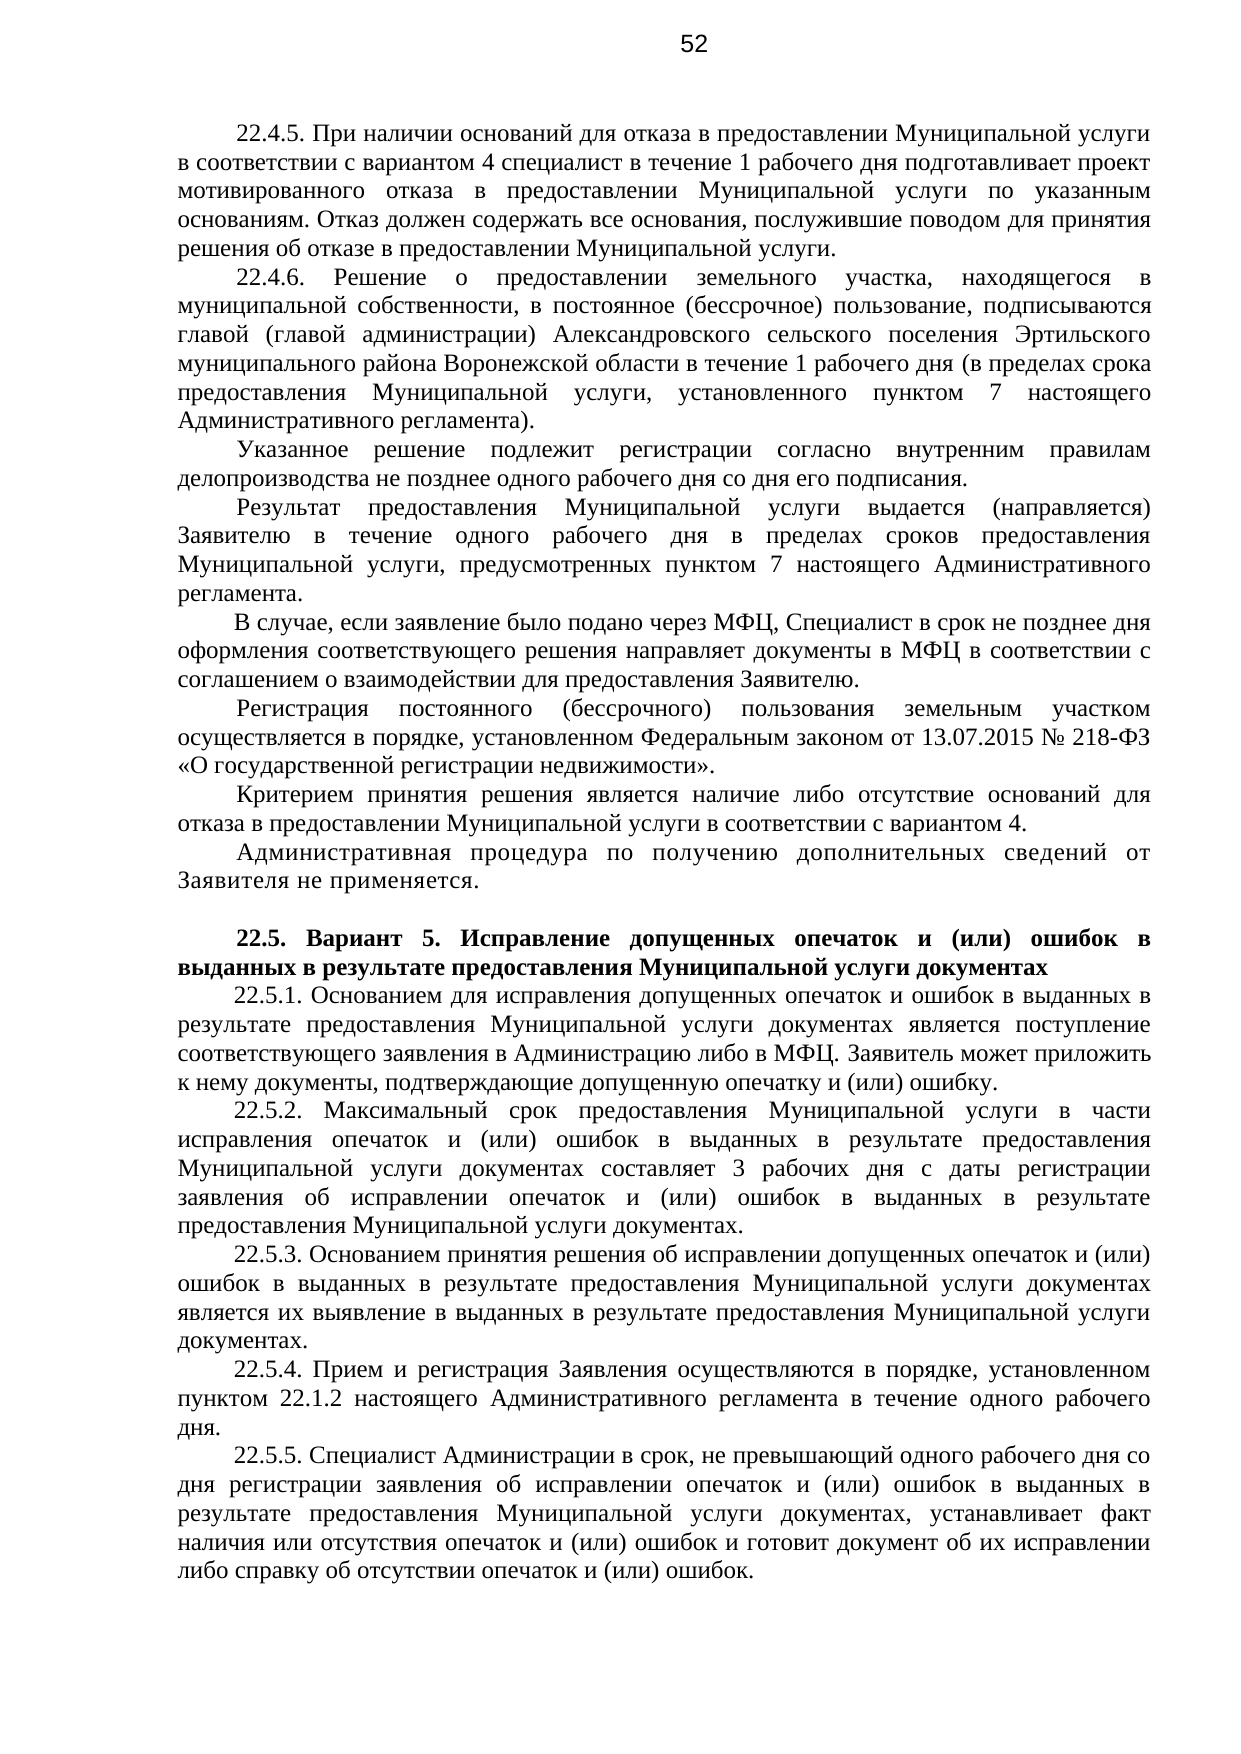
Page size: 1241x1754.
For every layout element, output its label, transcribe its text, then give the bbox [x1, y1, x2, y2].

text 22.5.2. Максимальный срок предоставления Муниципальной услуги в части исправления опечаток и (или) ошибок в выданных в результате предоставления Муниципальной услуги документах составляет 3 рабочих дня с даты регистрации заявления об исправлении опечаток и (или) ошибок в выданных в результате предоставления Муниципальной услуги документах. [177, 1096, 1152, 1239]
list 22.5. Вариант 5. Исправление допущенных опечаток и (или) ошибок в выданных в результате предоставления Муниципальной услуги документах [177, 923, 1152, 981]
text Критерием принятия решения является наличие либо отсутствие оснований для отказа в предоставлении Муниципальной услуги в соответствии с вариантом 4. [177, 779, 1152, 837]
text 22.5.5. Специалист Администрации в срок, не превышающий одного рабочего дня со дня регистрации заявления об исправлении опечаток и (или) ошибок в выданных в результате предоставления Муниципальной услуги документах, устанавливает факт наличия или отсутствия опечаток и (или) ошибок и готовит документ об их исправлении либо справку об отсутствии опечаток и (или) ошибок. [177, 1441, 1152, 1584]
text Указанное решение подлежит регистрации согласно внутренним правилам делопроизводства не позднее одного рабочего дня со дня его подписания. [177, 434, 1152, 492]
text В случае, если заявление было подано через МФЦ, Специалист в срок не позднее дня оформления соответствующего решения направляет документы в МФЦ в соответствии с соглашением о взаимодействии для предоставления Заявителю. [177, 607, 1152, 693]
text 22.5.3. Основанием принятия решения об исправлении допущенных опечаток и (или) ошибок в выданных в результате предоставления Муниципальной услуги документах является их выявление в выданных в результате предоставления Муниципальной услуги документах. [177, 1239, 1152, 1354]
text 22.5.4. Прием и регистрация Заявления осуществляются в порядке, установленном пунктом 22.1.2 настоящего Административного регламента в течение одного рабочего дня. [177, 1354, 1152, 1441]
text 22.4.5. При наличии оснований для отказа в предоставлении Муниципальной услуги в соответствии с вариантом 4 специалист в течение 1 рабочего дня подготавливает проект мотивированного отказа в предоставлении Муниципальной услуги по указанным основаниям. Отказ должен содержать все основания, послужившие поводом для принятия решения об отказе в предоставлении Муниципальной услуги. [177, 118, 1152, 262]
text Результат предоставления Муниципальной услуги выдается (направляется) Заявителю в течение одного рабочего дня в пределах сроков предоставления Муниципальной услуги, предусмотренных пунктом 7 настоящего Административного регламента. [177, 492, 1152, 607]
text 22.4.6. Решение о предоставлении земельного участка, находящегося в муниципальной собственности, в постоянное (бессрочное) пользование, подписываются главой (главой администрации) Александровского сельского поселения Эртильского муниципального района Воронежской области в течение 1 рабочего дня (в пределах срока предоставления Муниципальной услуги, установленного пунктом 7 настоящего Административного регламента). [177, 262, 1152, 434]
text Регистрация постоянного (бессрочного) пользования земельным участком осуществляется в порядке, установленном Федеральным законом от 13.07.2015 № 218-ФЗ «О государственной регистрации недвижимости». [177, 693, 1152, 779]
text Административная процедура по получению дополнительных сведений от Заявителя не применяется. [177, 837, 1152, 894]
text 22.5.1. Основанием для исправления допущенных опечаток и ошибок в выданных в результате предоставления Муниципальной услуги документах является поступление соответствующего заявления в Администрацию либо в МФЦ. Заявитель может приложить к нему документы, подтверждающие допущенную опечатку и (или) ошибку. [177, 981, 1152, 1096]
